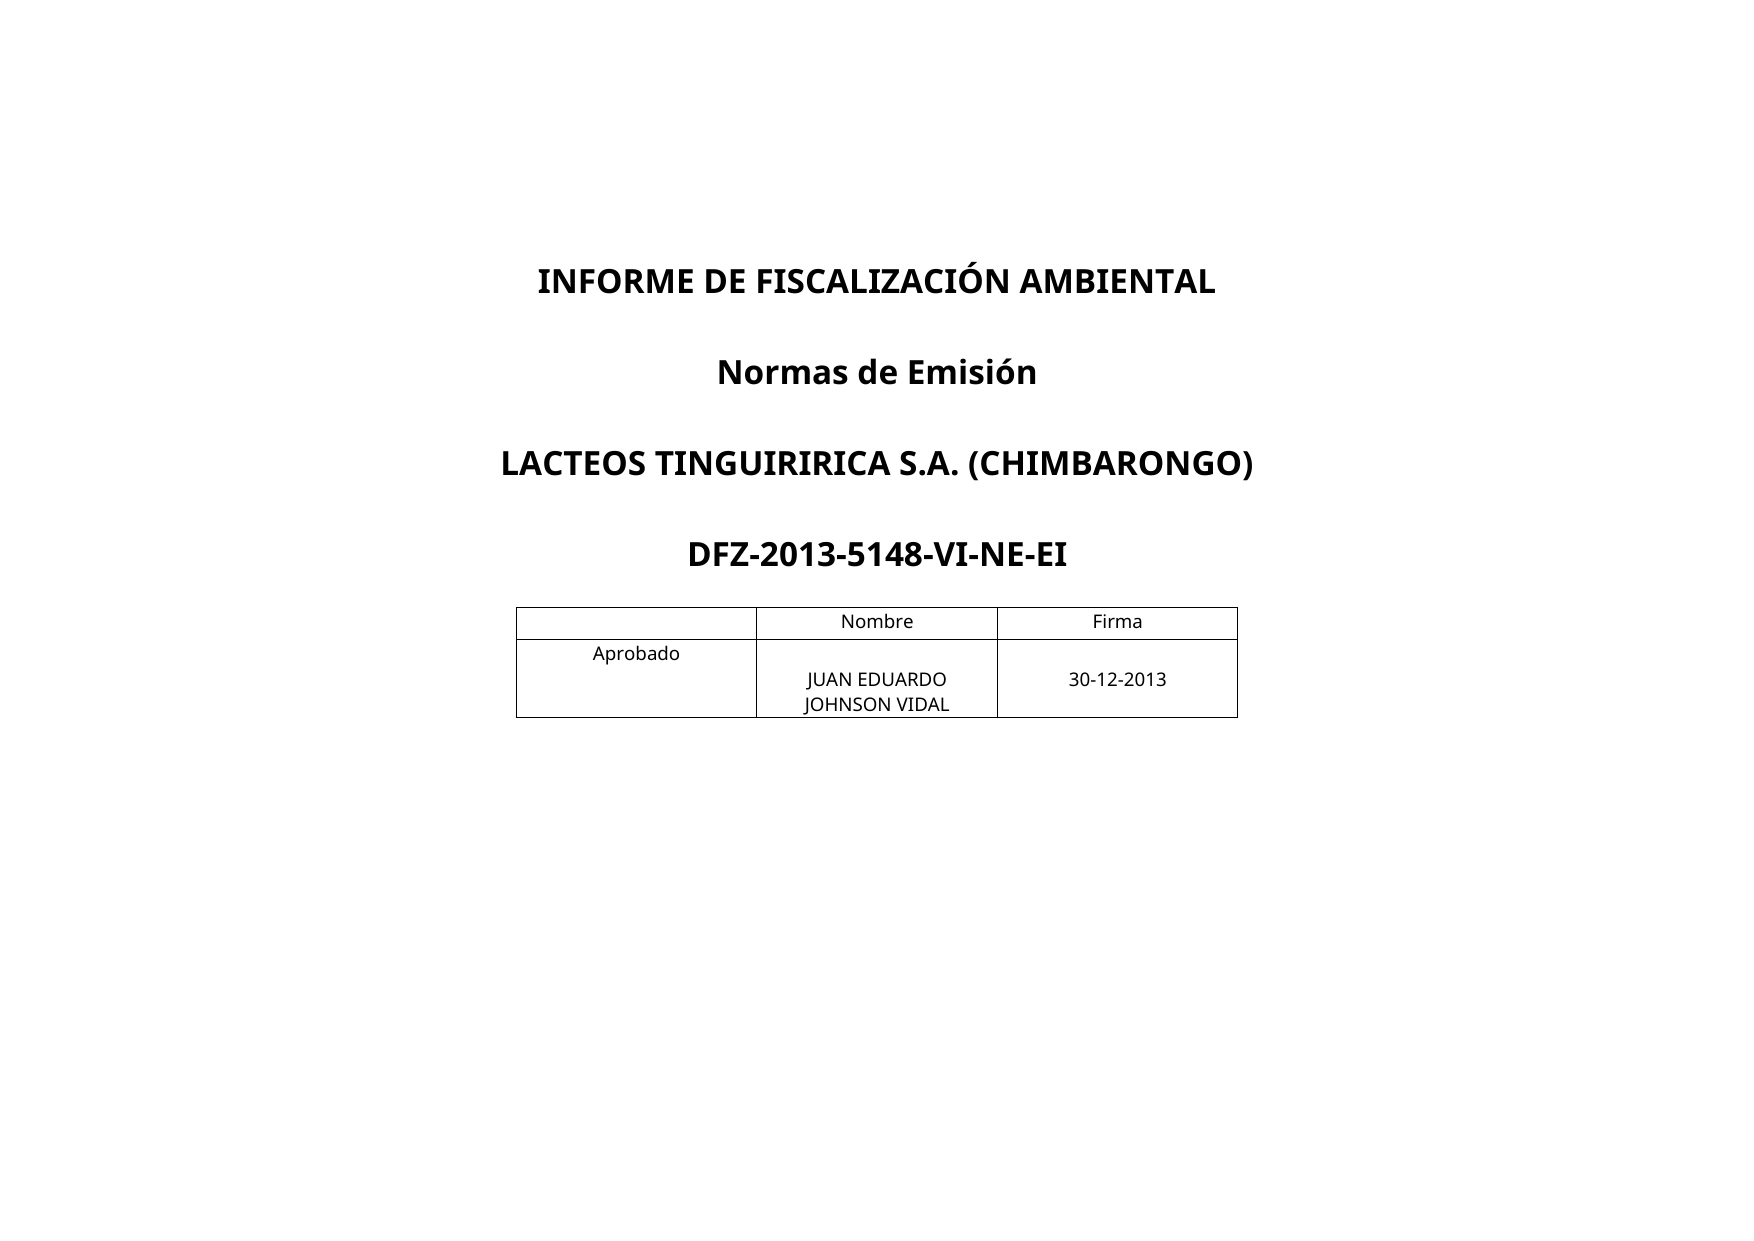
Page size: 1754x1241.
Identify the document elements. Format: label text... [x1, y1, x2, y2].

table_header Firma [998, 608, 1237, 639]
table_header [517, 608, 756, 639]
table_header Nombre [757, 608, 997, 639]
table_cell JUAN EDUARDO JOHNSON VIDAL [757, 640, 997, 717]
table_cell Aprobado [517, 640, 756, 717]
text LACTEOS TINGUIRIRICA S.A. (CHIMBARONGO) [150, 394, 1604, 485]
table_cell 30-12-2013 [998, 640, 1237, 717]
text INFORME DE FISCALIZACIÓN AMBIENTAL [150, 212, 1604, 303]
text DFZ-2013-5148-VI-NE-EI [150, 485, 1604, 576]
text Normas de Emisión [150, 303, 1604, 394]
